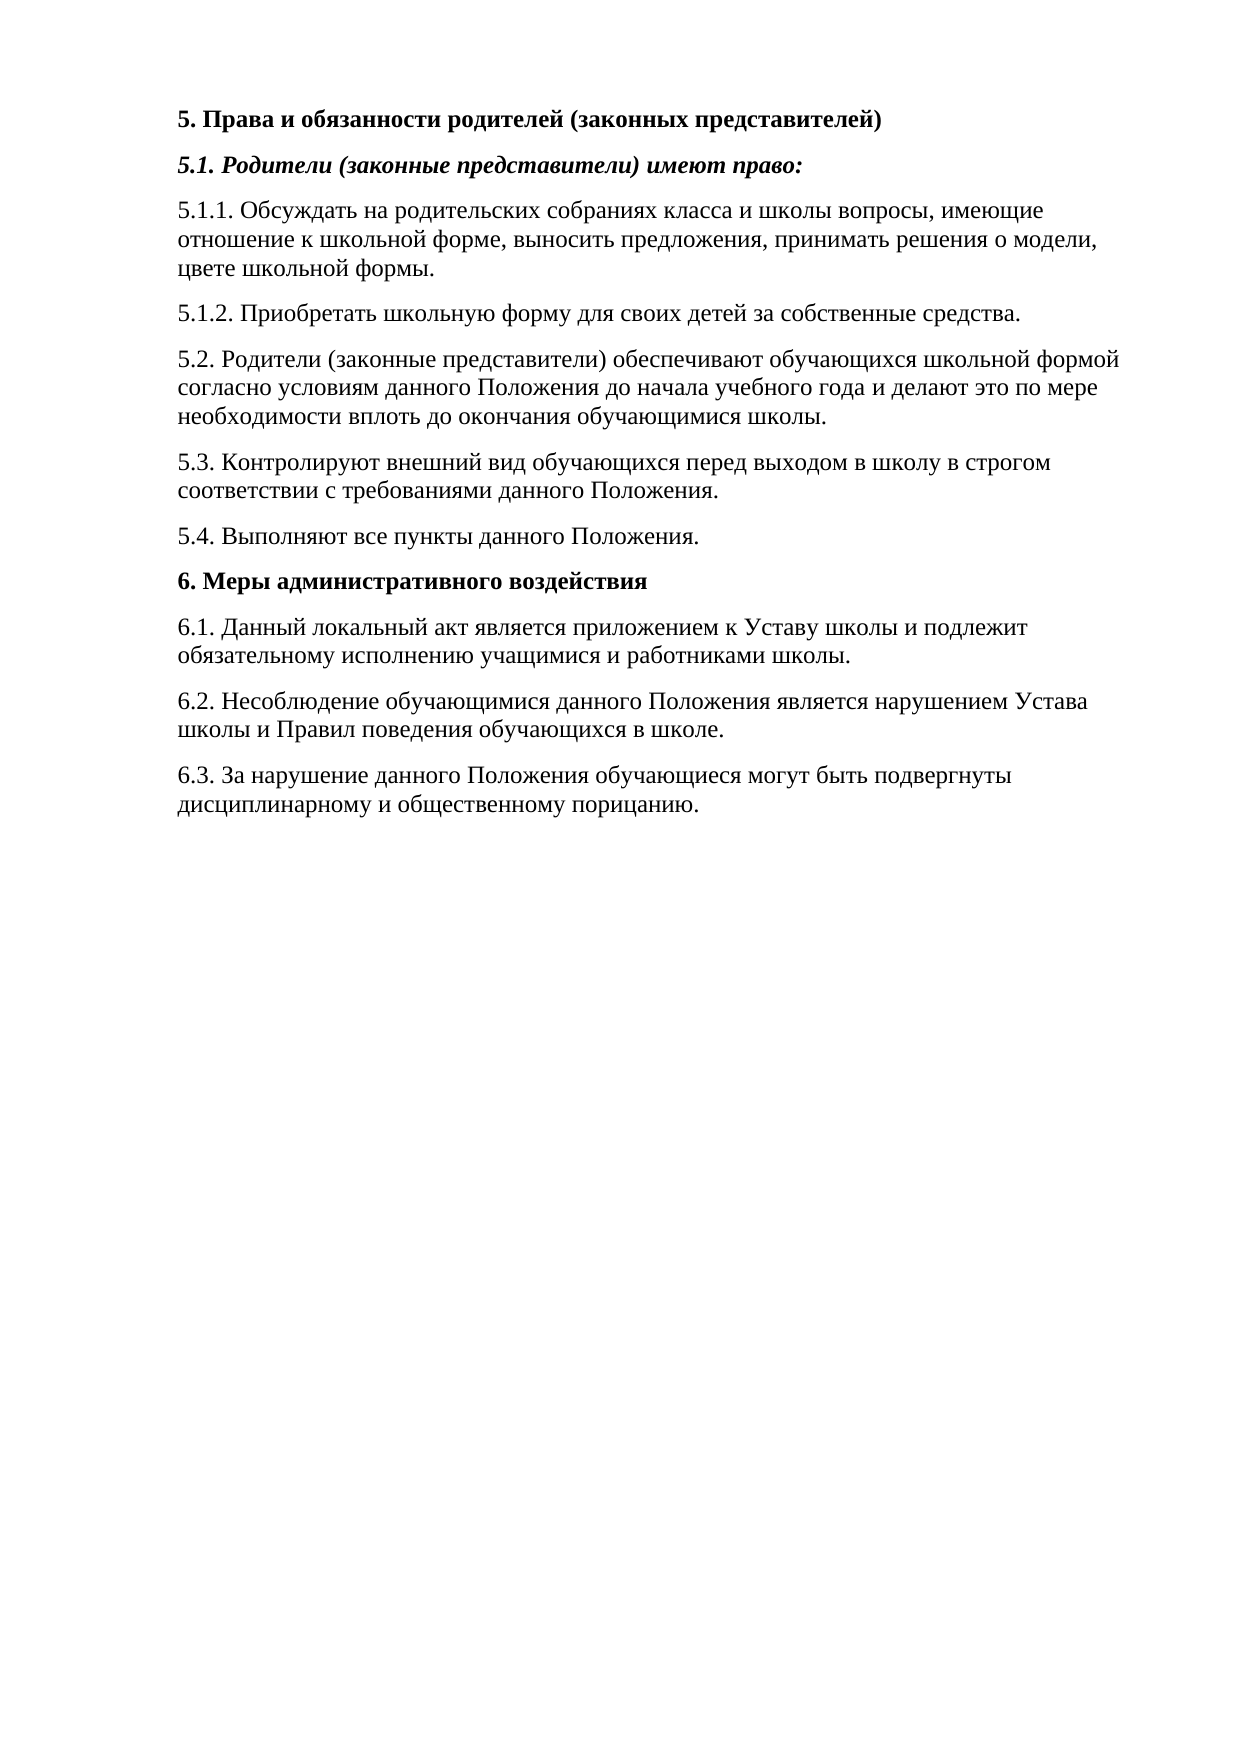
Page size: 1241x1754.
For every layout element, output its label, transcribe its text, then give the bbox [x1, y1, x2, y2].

text 6.2. Несоблюдение обучающимися данного Положения является нарушением Устава школы и Правил поведения обучающихся в школе. [177, 686, 1152, 743]
text 6.1. Данный локальный акт является приложением к Уставу школы и подлежит обязательному исполнению учащимися и работниками школы. [177, 612, 1152, 669]
text 5.1.2. Приобретать школьную форму для своих детей за собственные средства. [177, 298, 1152, 327]
text 6.3. За нарушение данного Положения обучающиеся могут быть подвергнуты дисциплинарному и общественному порицанию. [177, 760, 1152, 817]
text 5. Права и обязанности родителей (законных представителей) [177, 104, 1152, 133]
text 6. Меры административного воздействия [177, 566, 1152, 595]
text 5.1.1. Обсуждать на родительских собраниях класса и школы вопросы, имеющие отношение к школьной форме, выносить предложения, принимать решения о модели, цвете школьной формы. [177, 195, 1152, 282]
text 5.2. Родители (законные представители) обеспечивают обучающихся школьной формой согласно условиям данного Положения до начала учебного года и делают это по мере необходимости вплоть до окончания обучающимися школы. [177, 344, 1152, 430]
text 5.4. Выполняют все пункты данного Положения. [177, 521, 1152, 549]
text 5.1. Родители (законные представители) имеют право: [177, 150, 1152, 179]
text 5.3. Контролируют внешний вид обучающихся перед выходом в школу в строгом соответствии с требованиями данного Положения. [177, 447, 1152, 504]
